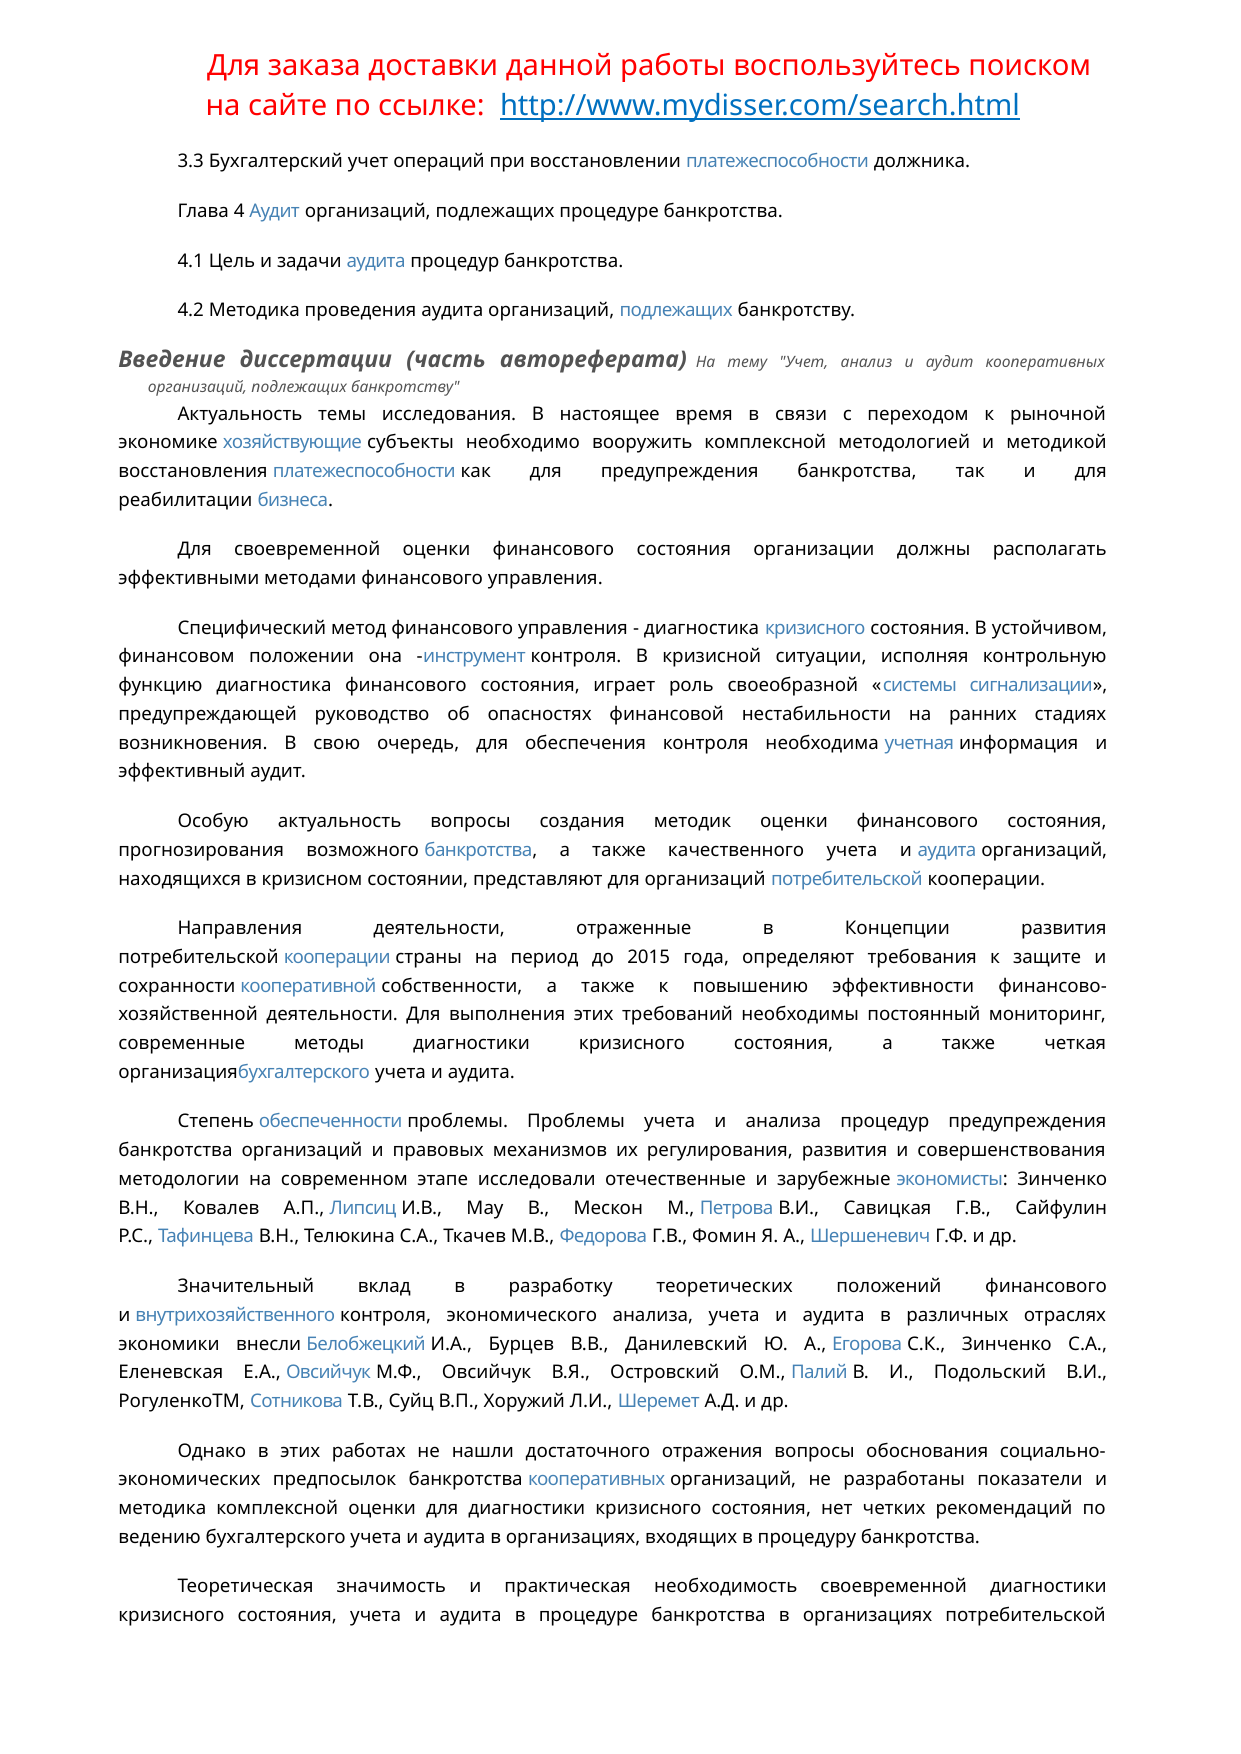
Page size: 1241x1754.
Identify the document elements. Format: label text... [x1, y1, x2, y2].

subtitle Введение диссертации (часть автореферата) На тему "Учет, анализ и аудит кооперативных организаций, подлежащих банкротству" [118, 343, 1107, 397]
